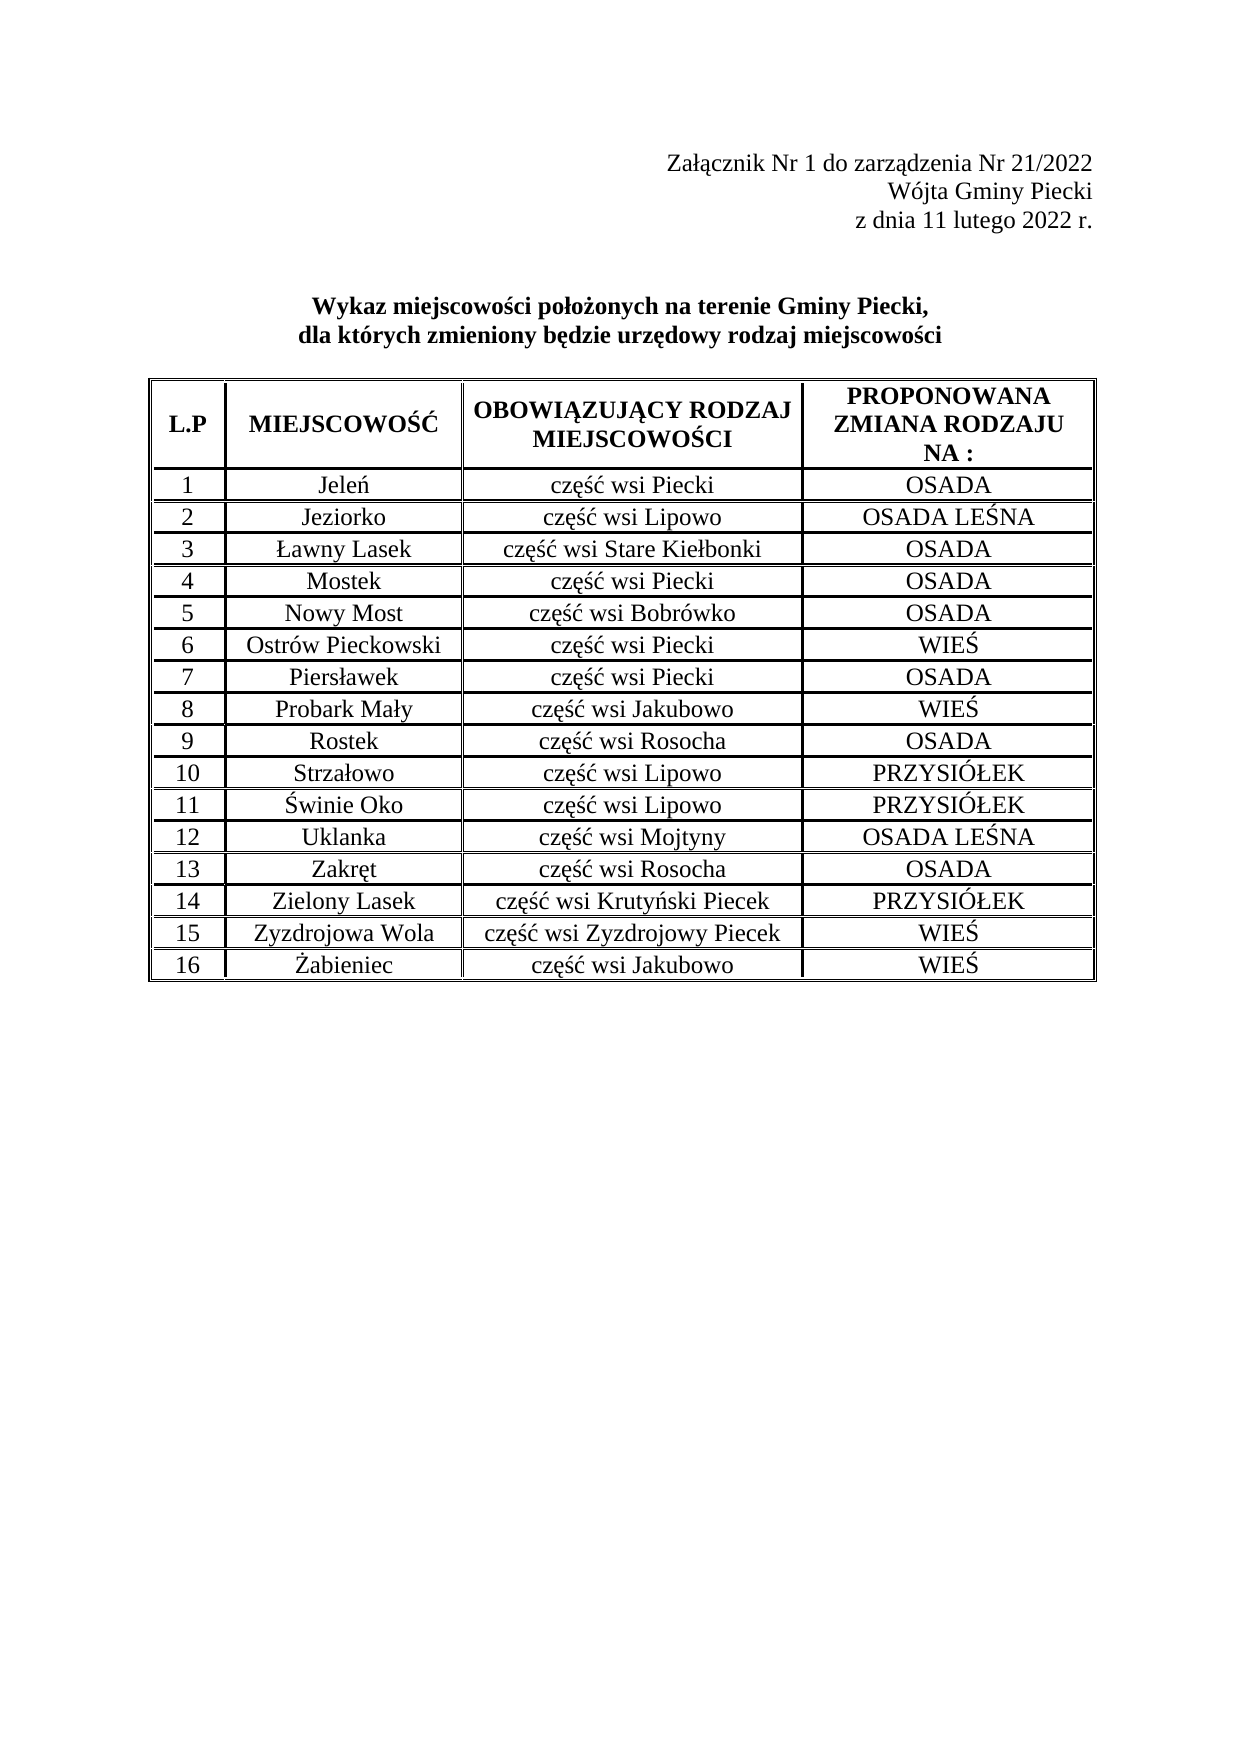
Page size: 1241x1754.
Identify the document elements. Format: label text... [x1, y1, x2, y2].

table_cell 16 [150, 947, 225, 979]
table_cell część wsi Lipowo [464, 790, 801, 819]
table_cell część wsi Stare Kiełbonki [464, 534, 801, 563]
table_cell WIEŚ [804, 627, 1093, 659]
table_cell część wsi Bobrówko [464, 598, 801, 627]
table_cell Uklanka [227, 822, 461, 851]
table_header MIEJSCOWOŚĆ [225, 381, 462, 467]
table_cell PRZYSIÓŁEK [804, 883, 1095, 915]
table_cell Zakręt [227, 854, 461, 883]
table_cell 7 [152, 659, 224, 691]
table_cell Zyzdrojowa Wola [227, 918, 461, 947]
table_cell OSADA [804, 467, 1093, 499]
table_cell 15 [150, 915, 225, 947]
table_cell OSADA LEŚNA [804, 499, 1094, 531]
table_cell część wsi Jakubowo [463, 950, 802, 979]
table_cell PRZYSIÓŁEK [802, 787, 1095, 819]
table_cell Probark Mały [227, 694, 461, 723]
table_cell PRZYSIÓŁEK [804, 755, 1093, 787]
table_cell część wsi Piecki [464, 630, 801, 659]
table_cell 12 [152, 819, 224, 851]
table_cell OSADA LEŚNA [804, 819, 1093, 851]
table_cell Rostek [227, 726, 461, 755]
table_cell Piersławek [227, 662, 461, 691]
table_cell część wsi Mojtyny [464, 822, 801, 851]
table_cell część wsi Piecki [464, 662, 801, 691]
table_cell OSADA [804, 659, 1093, 691]
text Załącznik Nr 1 do zarządzenia Nr 21/2022 Wójta Gminy Piecki z dnia 11 lutego 2022 r. [148, 148, 1093, 234]
table_cell 9 [150, 723, 224, 755]
table_cell 13 [150, 851, 225, 883]
table_cell Nowy Most [227, 598, 461, 627]
table_cell WIEŚ [802, 915, 1095, 947]
table_cell Mostek [227, 567, 461, 595]
table_cell 2 [152, 499, 224, 531]
table_cell Jeleń [227, 470, 461, 499]
table_cell OSADA [804, 531, 1093, 563]
table_cell część wsi Rosocha [464, 854, 801, 883]
table_header L.P [150, 379, 225, 467]
table_cell OSADA [804, 595, 1093, 627]
table_header PROPONOWANA ZMIANA RODZAJU NA : [802, 381, 1093, 467]
table_cell 14 [150, 883, 224, 915]
table_header OBOWIĄZUJĄCY RODZAJ MIEJSCOWOŚCI [463, 381, 802, 467]
table_cell Świnie Oko [227, 790, 461, 819]
table_cell WIEŚ [802, 947, 1095, 979]
table_cell Zielony Lasek [227, 886, 461, 915]
table_cell część wsi Krutyński Piecek [464, 886, 801, 915]
table_cell 11 [150, 787, 225, 819]
table_cell 8 [152, 691, 224, 723]
table_cell część wsi Jakubowo [464, 694, 801, 723]
table_cell 4 [152, 563, 224, 595]
table_cell Ostrów Pieckowski [227, 630, 461, 659]
table_cell WIEŚ [804, 691, 1093, 723]
table_cell Żabieniec [225, 950, 462, 979]
table_cell część wsi Piecki [464, 567, 801, 595]
table_cell 6 [152, 627, 224, 659]
table_cell OSADA [804, 563, 1094, 595]
table_cell OSADA [804, 723, 1095, 755]
table_cell część wsi Zyzdrojowy Piecek [464, 918, 801, 947]
table_cell część wsi Lipowo [464, 758, 801, 787]
table_cell część wsi Lipowo [464, 503, 801, 531]
table_cell część wsi Piecki [464, 470, 801, 499]
text Wykaz miejscowości położonych na terenie Gminy Piecki, dla których zmieniony będzie urzędowy rodzaj miejscowości [148, 291, 1093, 349]
table_cell 3 [152, 531, 224, 563]
table_cell OSADA [802, 851, 1095, 883]
table_cell Jeziorko [227, 503, 461, 531]
table_cell 5 [152, 595, 224, 627]
table_cell 10 [152, 755, 224, 787]
table_cell Ławny Lasek [227, 534, 461, 563]
table_cell Strzałowo [227, 758, 461, 787]
table_cell część wsi Rosocha [464, 726, 801, 755]
table_cell 1 [152, 467, 224, 499]
